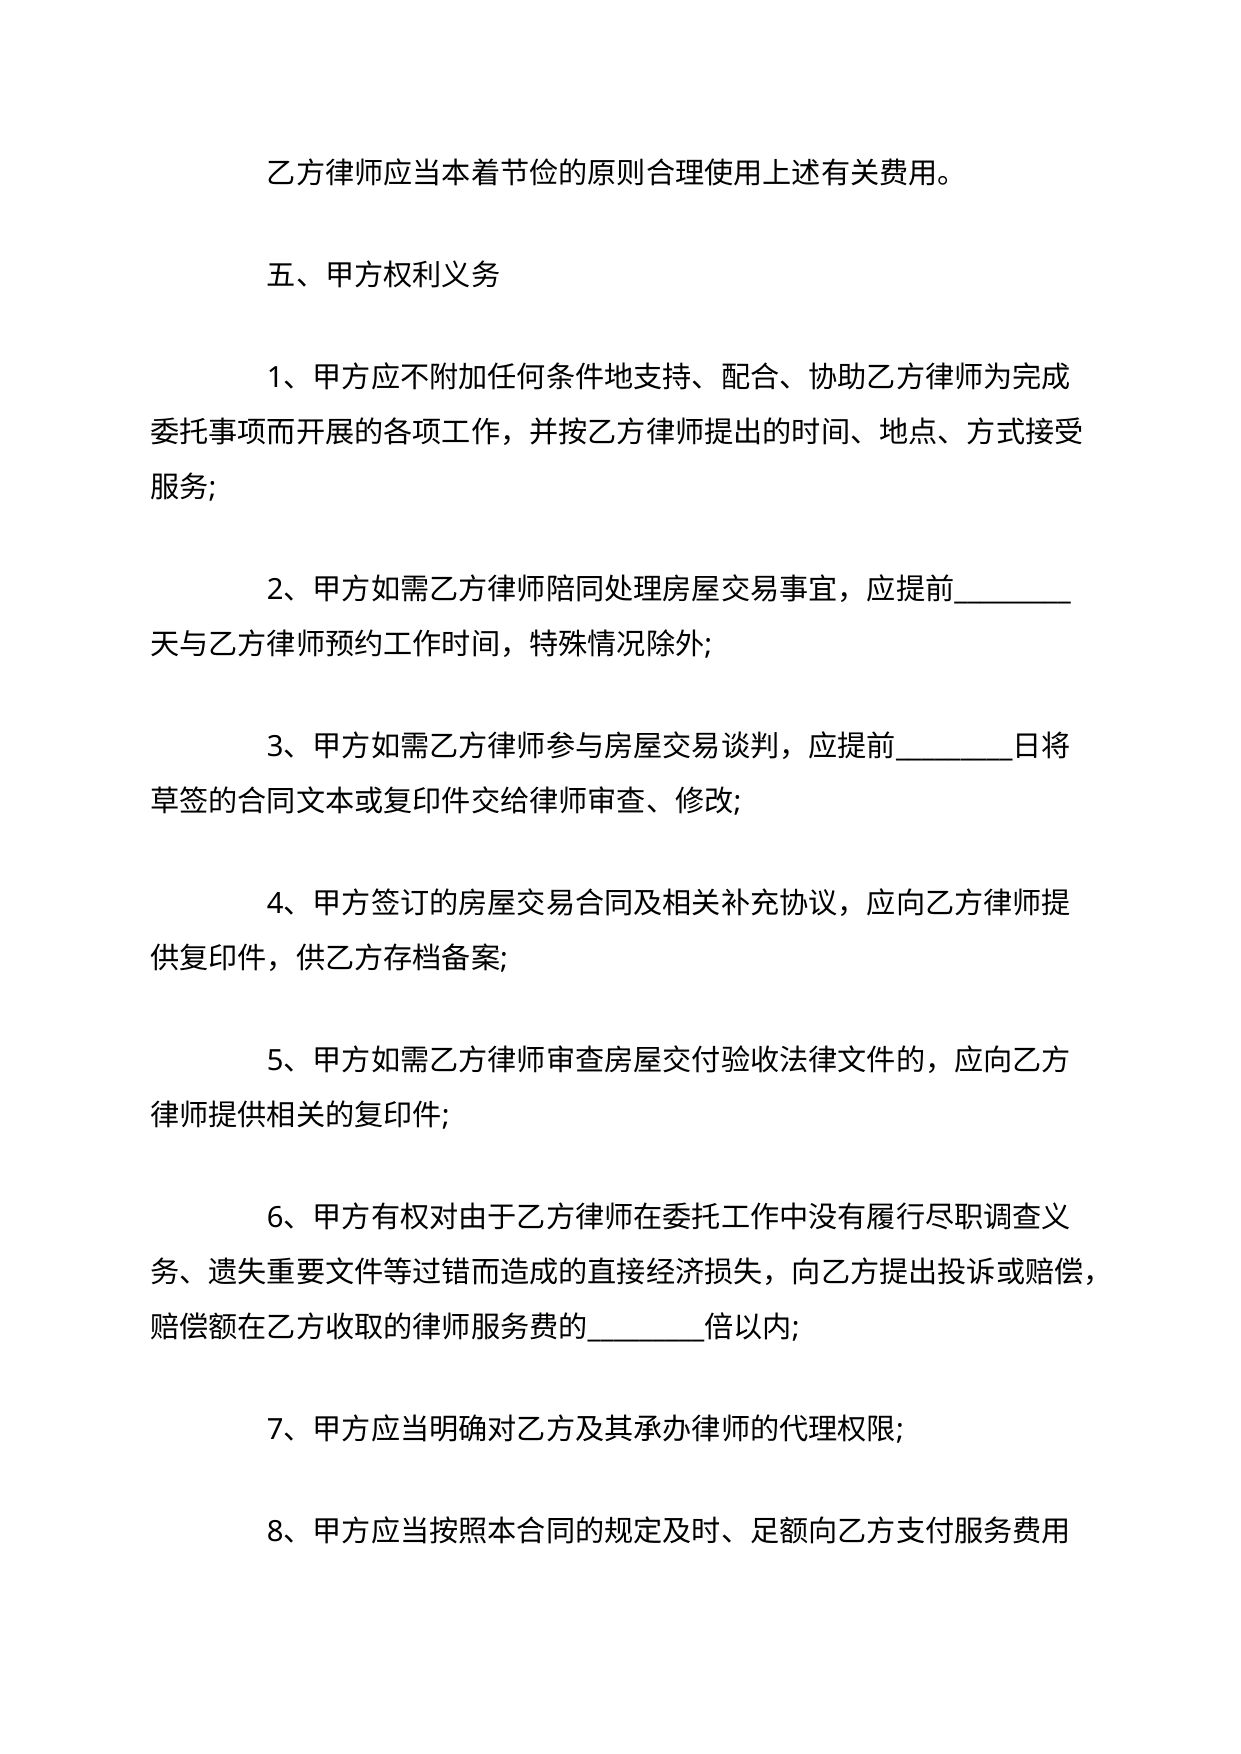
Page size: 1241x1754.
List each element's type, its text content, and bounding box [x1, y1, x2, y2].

text 3、甲方如需乙方律师参与房屋交易谈判，应提前_________日将草签的合同文本或复印件交给律师审查、修改; [150, 722, 1090, 820]
text 乙方律师应当本着节俭的原则合理使用上述有关费用。 [150, 150, 1090, 192]
text 4、甲方签订的房屋交易合同及相关补充协议，应向乙方律师提供复印件，供乙方存档备案; [150, 879, 1090, 977]
text 6、甲方有权对由于乙方律师在委托工作中没有履行尽职调查义务、遗失重要文件等过错而造成的直接经济损失，向乙方提出投诉或赔偿，赔偿额在乙方收取的律师服务费的_________倍以内; [150, 1193, 1090, 1346]
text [150, 1507, 1090, 1549]
text 5、甲方如需乙方律师审查房屋交付验收法律文件的，应向乙方律师提供相关的复印件; [150, 1036, 1090, 1134]
text 五、甲方权利义务 [150, 252, 1090, 294]
text 1、甲方应不附加任何条件地支持、配合、协助乙方律师为完成委托事项而开展的各项工作，并按乙方律师提出的时间、地点、方式接受服务; [150, 353, 1090, 506]
text 2、甲方如需乙方律师陪同处理房屋交易事宜，应提前_________天与乙方律师预约工作时间，特殊情况除外; [150, 565, 1090, 663]
text 7、甲方应当明确对乙方及其承办律师的代理权限; [150, 1405, 1090, 1448]
